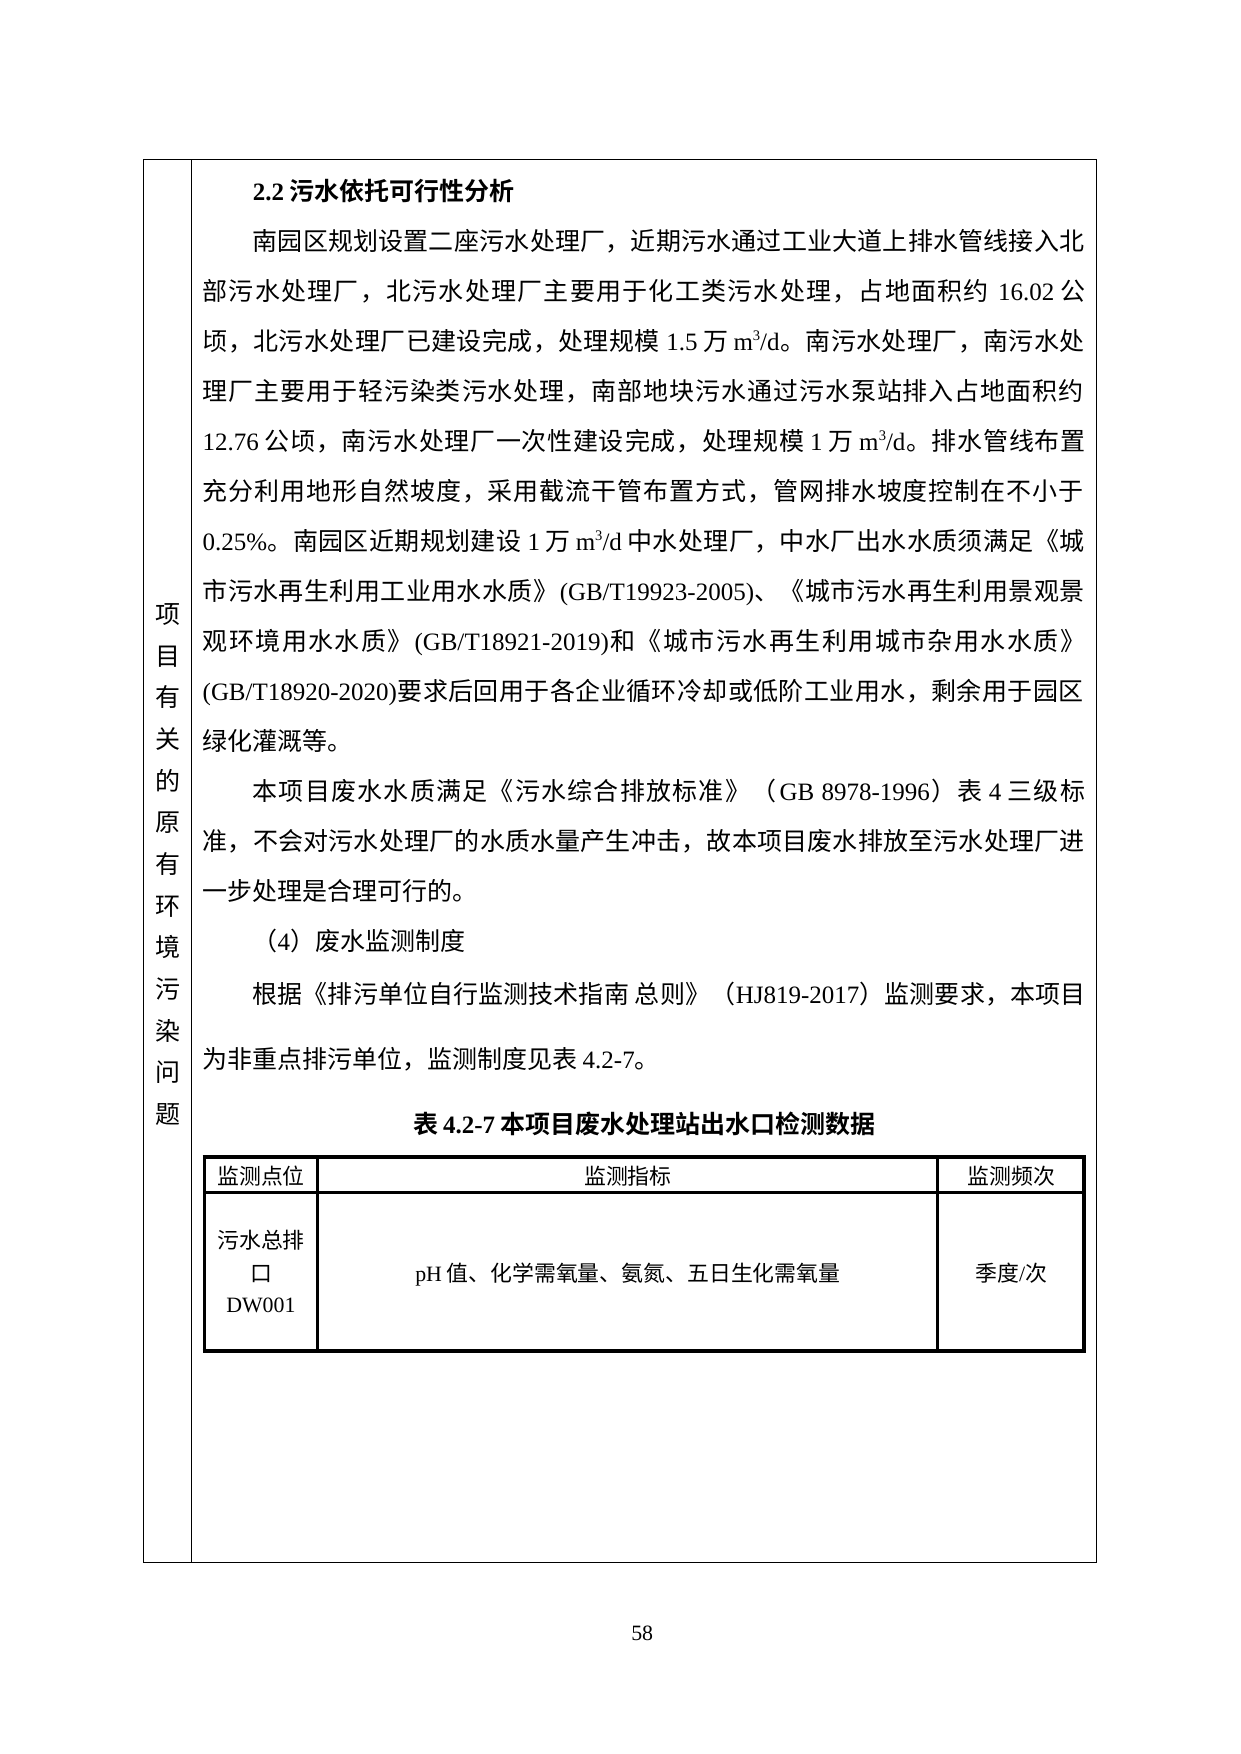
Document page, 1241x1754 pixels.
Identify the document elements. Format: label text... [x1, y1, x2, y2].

table_header 项目有关的原有环境污染问题 [144, 160, 191, 1562]
table_header 2.2污水依托可行性分析 南园区规划设置二座污水处理厂，近期污水通过工业大道上排水管线接入北部污水处理厂，北污水处理厂主要用于化工类污水处理，占地面积约16.02公顷，北污水处理厂已建设完成，处理规模1.5万m3/d。南污水处理厂，南污水处理厂主要用于轻污染类污水处理，南部地块污水通过污水泵站排入占地面积约12.76公顷，南污水处理厂一次性建设完成，处理规模1万m3/d。排水管线布置充分利用地形自然坡度，采用截流干管布置方式，管网排水坡度控制在不小于0.25%。南园区近期规划建设1万m3/d中水处理厂，中水厂出水水质须满足《城市污水再生利用工业用水水质》(GB/T19923-2005)、《城市污水再生利用景观景观环境用水水质》(GB/T18921-2019)和《城市污水再生利用城市杂用水水质》(GB/T18920-2020)要求后回用于各企业循环冷却或低阶工业用水，剩余用于园区绿化灌溉等。 本项目废水水质满足《污水综合排放标准》（GB 8978-1996）表4三级标准，不会对污水处理厂的水质水量产生冲击，故本项目废水排放至污水处理厂进一步处理是合理可行的。 （4）废水监测制度 根据《排污单位自行监测技术指南 总则》（HJ819-2017）监测要求，本项目为非重点排污单位，监测制度见表4.2-7。 表4.2-7本项目废水处理站出水口检测数据 [192, 160, 1096, 1562]
